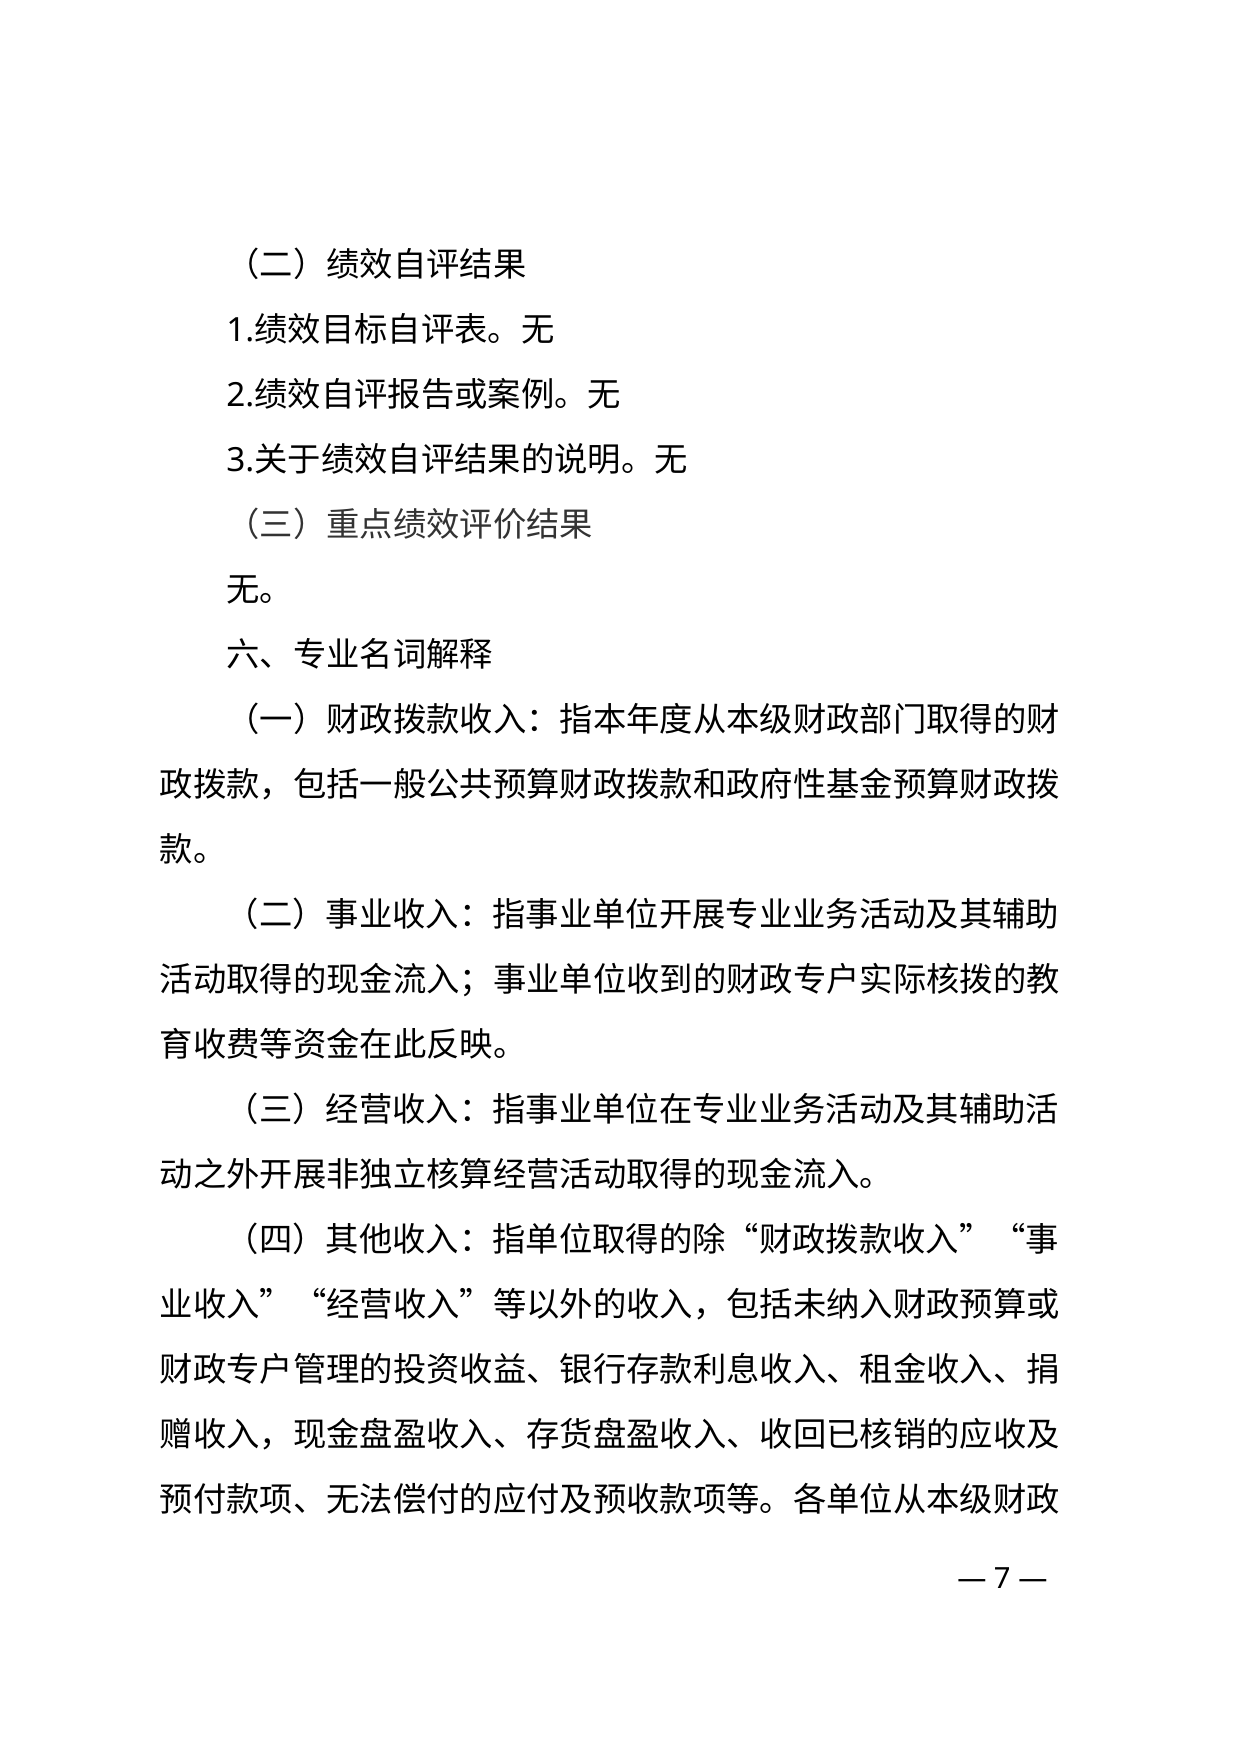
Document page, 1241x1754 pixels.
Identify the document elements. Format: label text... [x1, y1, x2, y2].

list 六、专业名词解释 [159, 814, 1081, 879]
text （二）事业收入：指事业单位开展专业业务活动及其辅助活动取得的现金流入；事业单位收到的财政专户实际核拨的教育收费等资金在此反映。 [159, 1074, 1081, 1269]
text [159, 1399, 1081, 1529]
list 2.绩效自评报告或案例。无 [159, 554, 1081, 619]
list （一）预算绩效管理工作开展情况 [159, 229, 1081, 294]
list （二）绩效自评结果 [159, 424, 1081, 489]
list 1.绩效目标自评表。无 [159, 489, 1081, 554]
list 无。 [159, 749, 1081, 814]
text （三）经营收入：指事业单位在专业业务活动及其辅助活动之外开展非独立核算经营活动取得的现金流入。 [159, 1269, 1081, 1399]
list （三）重点绩效评价结果 [159, 684, 1081, 749]
list 根据预算绩效管理要求，本单位项目支出基本属于人员经费支出，不进行项目预算绩效管理。 [159, 294, 1081, 424]
text （一）财政拨款收入：指本年度从本级财政部门取得的财政拨款，包括一般公共预算财政拨款和政府性基金预算财政拨款。 [159, 879, 1081, 1074]
list 3.关于绩效自评结果的说明。无 [159, 619, 1081, 684]
